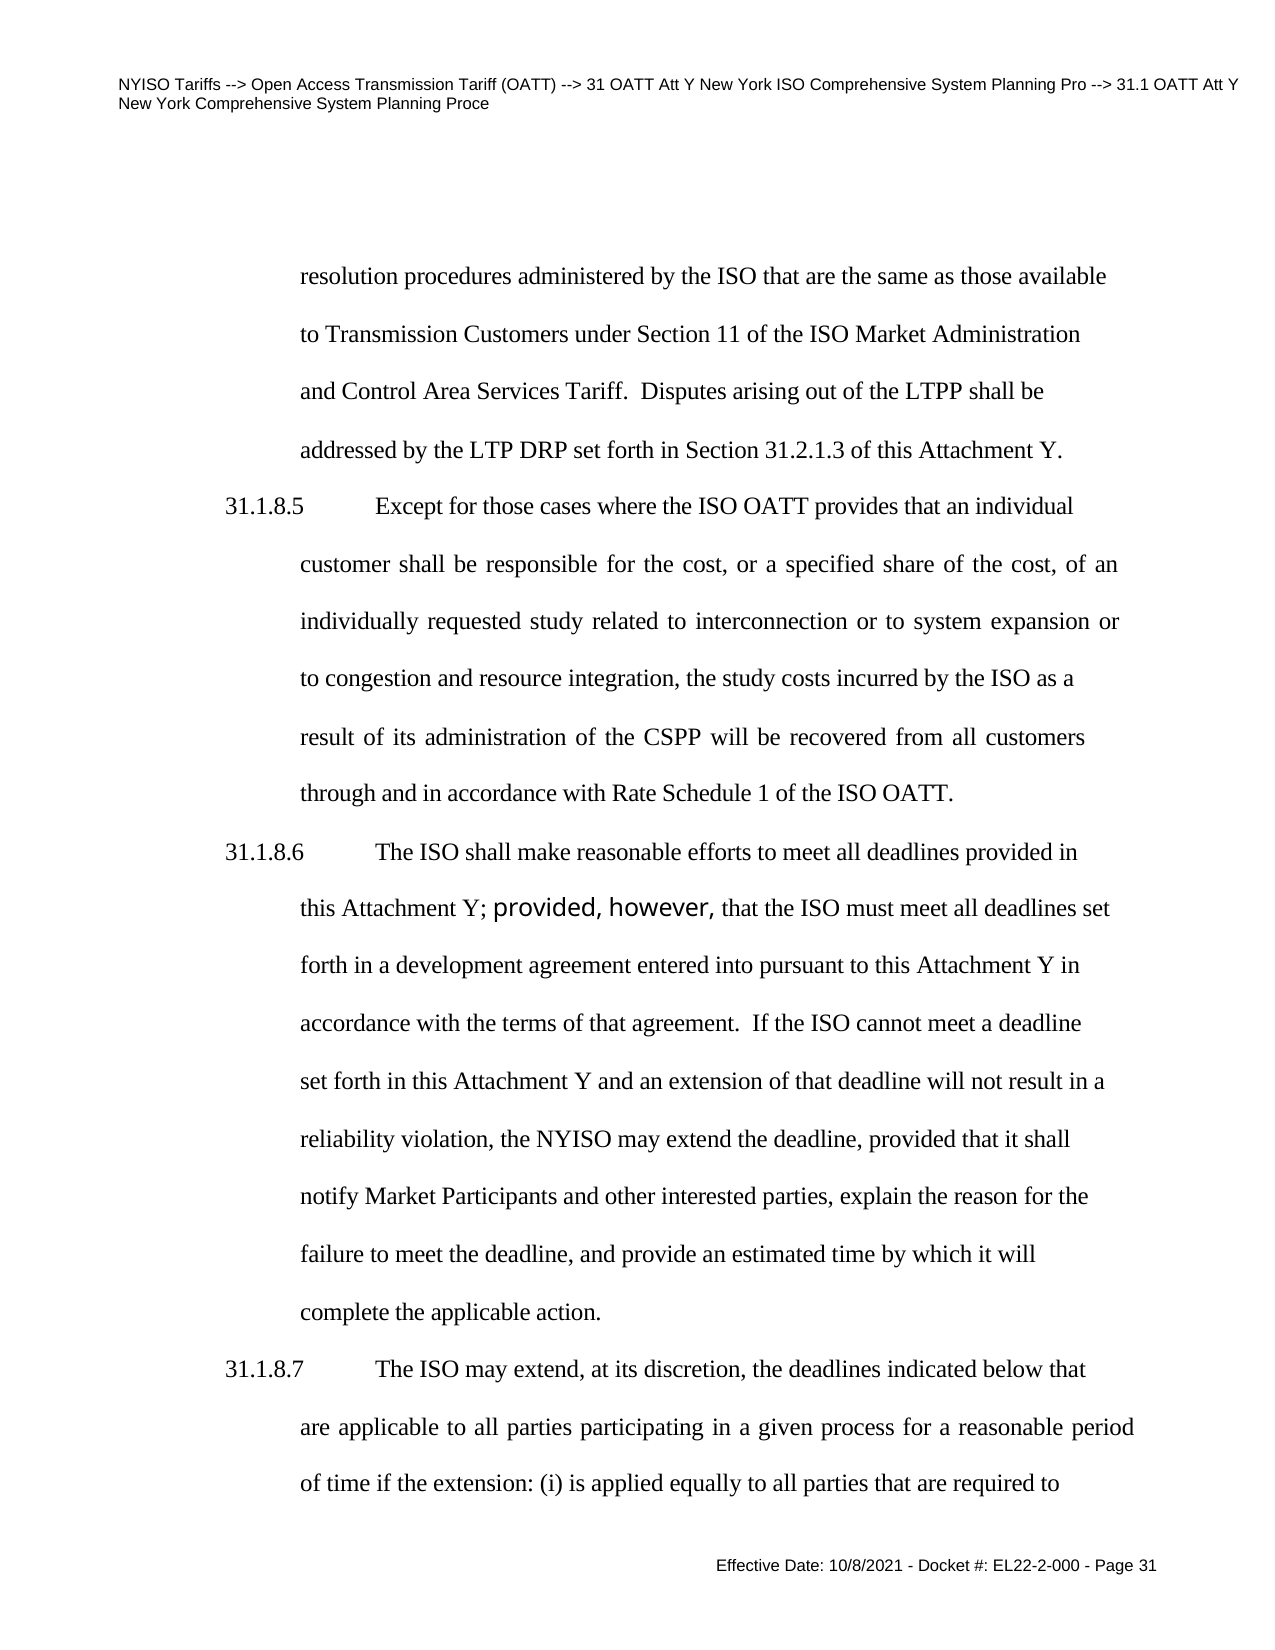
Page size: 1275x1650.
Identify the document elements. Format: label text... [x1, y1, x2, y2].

text addressed by the LTP DRP set forth in Section 31.2.1.3 of this Attachment Y. [300, 435, 1275, 464]
text customer shall be responsible for the cost, or a specified share of the cost, of an individually requested study related to interconnection or to system expansion or to congestion and resource integration, the study costs incurred by the ISO as a [300, 526, 1128, 698]
text 31.1.8.5 Except for those cases where the ISO OATT provides that an individual [225, 492, 1275, 520]
text 31.1.8.6 The ISO shall make reasonable efforts to meet all deadlines provided in [225, 838, 1275, 866]
text this Attachment Y; provided, however, that the ISO must meet all deadlines set forth in a development agreement entered into pursuant to this Attachment Y in accordance with the terms of that agreement. If the ISO cannot meet a deadline set forth in this Attachment Y and an extension of that deadline will not result in a reliability violation, the NYISO may extend the deadline, provided that it shall notify Market Participants and other interested parties, explain the reason for the failure to meet the deadline, and provide an estimated time by which it will complete the applicable action. [300, 870, 1143, 1332]
text 31.1.8.7 The ISO may extend, at its discretion, the deadlines indicated below that [225, 1354, 1275, 1383]
text are applicable to all parties participating in a given process for a reasonable period of time if the extension: (i) is applied equally to all parties that are required to [300, 1390, 1144, 1502]
text resolution procedures administered by the ISO that are the same as those available to Transmission Customers under Section 11 of the ISO Market Administration and Control Area Services Tariff. Disputes arising out of the LTPP shall be [300, 239, 1143, 411]
text result of its administration of the CSPP will be recovered from all customers through and in accordance with Rate Schedule 1 of the ISO OATT. [300, 700, 1085, 813]
